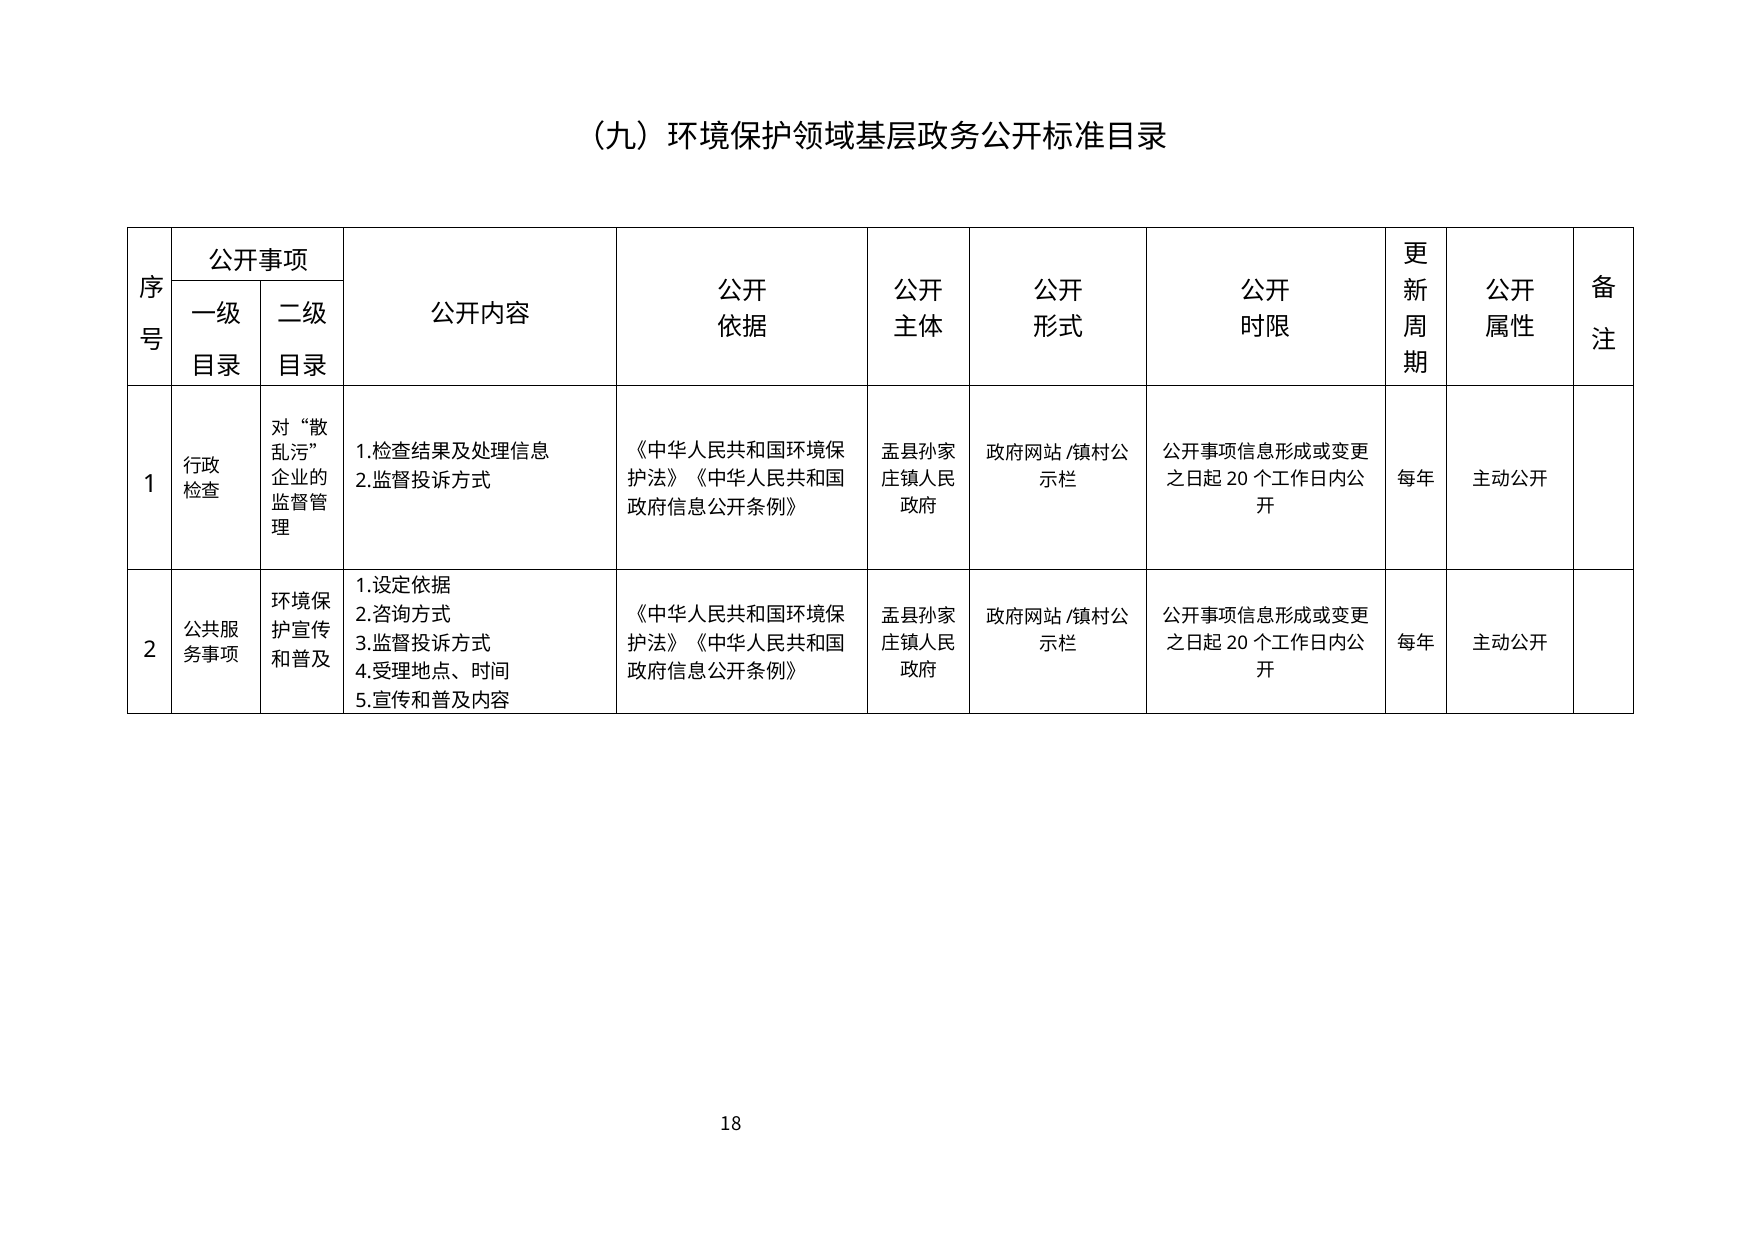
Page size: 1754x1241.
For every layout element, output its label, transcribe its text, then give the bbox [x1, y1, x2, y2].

table_cell 政府网站 /镇村公示栏 [970, 386, 1146, 568]
table_header 备注 [1574, 228, 1633, 385]
table_header 公开 属性 [1447, 228, 1573, 385]
table_cell 政府网站 /镇村公示栏 [970, 570, 1146, 713]
table_header 公开 形式 [970, 228, 1146, 385]
table_cell 主动公开 [1447, 570, 1573, 713]
table_header 公开 主体 [868, 228, 969, 385]
table_header 公开内容 [344, 228, 616, 385]
table_cell 公共服务事项 [172, 570, 260, 713]
table_cell [1574, 570, 1633, 713]
table_cell 二级目录 [261, 281, 343, 385]
table_cell 环境保 护宣传 和普及 [261, 570, 343, 713]
table_cell 盂县孙家庄镇人民政府 [868, 570, 969, 713]
table_header 公开 依据 [617, 228, 867, 385]
subtitle （九）环境保护领域基层政务公开标准目录 [35, 114, 1706, 156]
table_cell 2 [128, 570, 171, 713]
table_cell 1.检查结果及处理信息 2.监督投诉方式 [344, 386, 616, 568]
table_header 更新 周期 [1386, 228, 1446, 385]
table_cell 行政 检查 [172, 386, 260, 568]
table_header 公开事项 [172, 228, 343, 280]
table_cell 每年 [1386, 386, 1446, 568]
table_cell 1 [128, 386, 171, 568]
table_header 序号 [128, 228, 171, 385]
table_cell 主动公开 [1447, 386, 1573, 568]
table_cell 每年 [1386, 570, 1446, 713]
table_cell 公开事项信息形成或变更之日起 20 个工作日内公开 [1147, 386, 1385, 568]
table_cell 盂县孙家庄镇人民政府 [868, 386, 969, 568]
table_cell 《中华人民共和国环境保护法》《中华人民共和国政府信息公开条例》 [617, 386, 867, 568]
table_cell [1574, 386, 1633, 568]
table_header 公开 时限 [1147, 228, 1385, 385]
table_cell 对“散 乱污” 企业的 监督管理 [261, 386, 343, 568]
table_cell 公开事项信息形成或变更之日起 20 个工作日内公开 [1147, 570, 1385, 713]
table_cell 一级目录 [172, 281, 260, 385]
table_cell 《中华人民共和国环境保护法》《中华人民共和国政府信息公开条例》 [617, 570, 867, 713]
table_cell 1.设定依据 2.咨询方式 3.监督投诉方式 4.受理地点、时间 5.宣传和普及内容 [344, 570, 616, 713]
